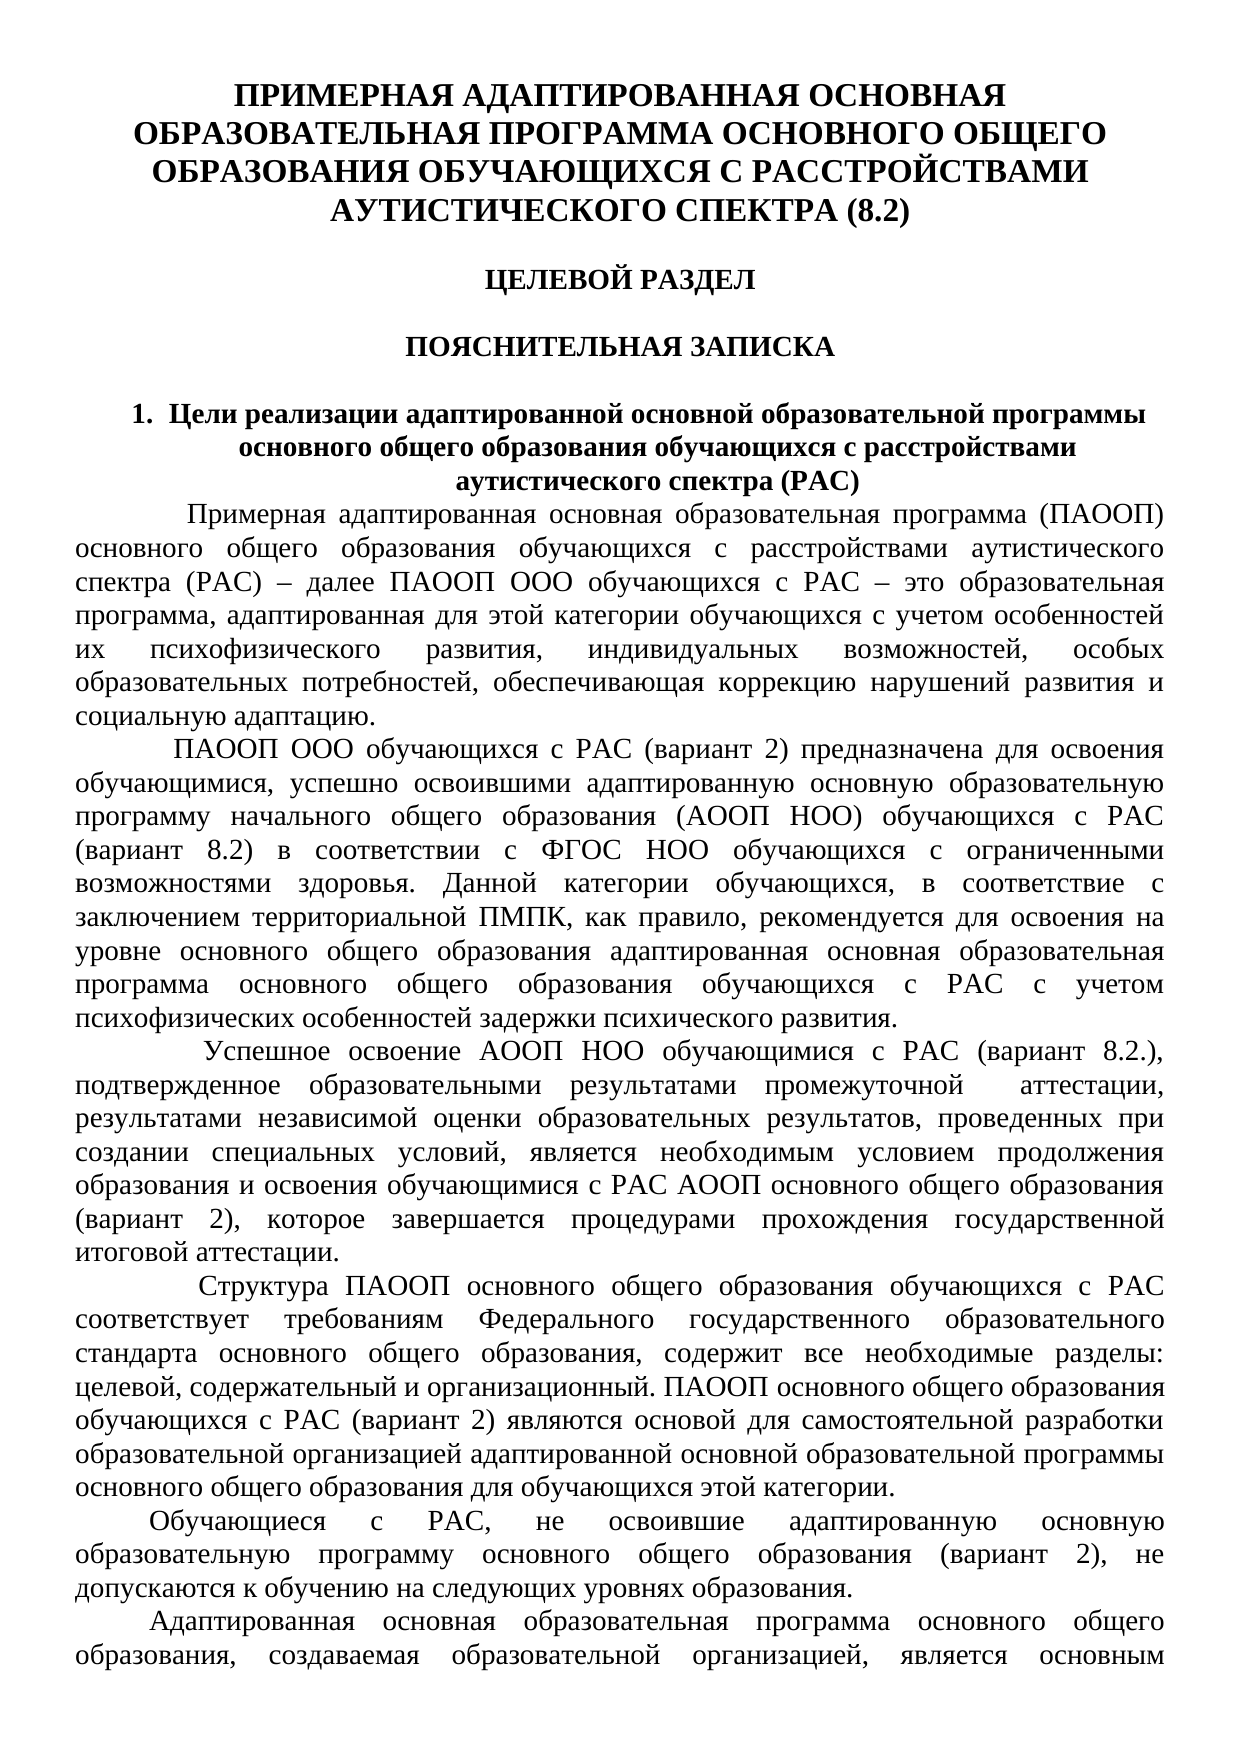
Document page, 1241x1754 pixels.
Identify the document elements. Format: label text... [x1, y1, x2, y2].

text Структура ПАООП основного общего образования обучающихся с РАС соответствует требованиям Федерального государственного образовательного стандарта основного общего образования, содержит все необходимые разделы: целевой, содержательный и организационный. ПАООП основного общего образования обучающихся с РАС (вариант 2) являются основой для самостоятельной разработки образовательной организацией адаптированной основной образовательной программы основного общего образования для обучающихся этой категории. [75, 1268, 1165, 1503]
list Цели реализации адаптированной основной образовательной программы основного общего образования обучающихся с расстройствами аутистического спектра (РАС) [112, 396, 1165, 497]
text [75, 1603, 1165, 1671]
text ЦЕЛЕВОЙ РАЗДЕЛ [75, 262, 1165, 295]
text Успешное освоение АООП НОО обучающимися с РАС (вариант 8.2.), подтвержденное образовательными результатами промежуточной аттестации, результатами независимой оценки образовательных результатов, проведенных при создании специальных условий, является необходимым условием продолжения образования и освоения обучающимися с РАС АООП основного общего образования (вариант 2), которое завершается процедурами прохождения государственной итоговой аттестации. [75, 1033, 1165, 1268]
text Примерная адаптированная основная образовательная программа (ПАООП) основного общего образования обучающихся с расстройствами аутистического спектра (РАС) – далее ПАООП ООО обучающихся с РАС – это образовательная программа, адаптированная для этой категории обучающихся с учетом особенностей их психофизического развития, индивидуальных возможностей, особых образовательных потребностей, обеспечивающая коррекцию нарушений развития и социальную адаптацию. [75, 497, 1165, 731]
text Обучающиеся с РАС, не освоившие адаптированную основную образовательную программу основного общего образования (вариант 2), не допускаются к обучению на следующих уровнях образования. [75, 1503, 1165, 1603]
text ПОЯСНИТЕЛЬНАЯ ЗАПИСКА [75, 329, 1165, 362]
text ПРИМЕРНАЯ АДАПТИРОВАННАЯ ОСНОВНАЯ ОБРАЗОВАТЕЛЬНАЯ ПРОГРАММА ОСНОВНОГО ОБЩЕГО ОБРАЗОВАНИЯ ОБУЧАЮЩИХСЯ С РАССТРОЙСТВАМИ АУТИСТИЧЕСКОГО СПЕКТРА (8.2) [75, 75, 1165, 228]
text ПАООП ООО обучающихся с РАС (вариант 2) предназначена для освоения обучающимися, успешно освоившими адаптированную основную образовательную программу начального общего образования (АООП НОО) обучающихся с РАС (вариант 8.2) в соответствии с ФГОС НОО обучающихся с ограниченными возможностями здоровья. Данной категории обучающихся, в соответствие с заключением территориальной ПМПК, как правило, рекомендуется для освоения на уровне основного общего образования адаптированная основная образовательная программа основного общего образования обучающихся с РАС с учетом психофизических особенностей задержки психического развития. [75, 731, 1165, 1033]
